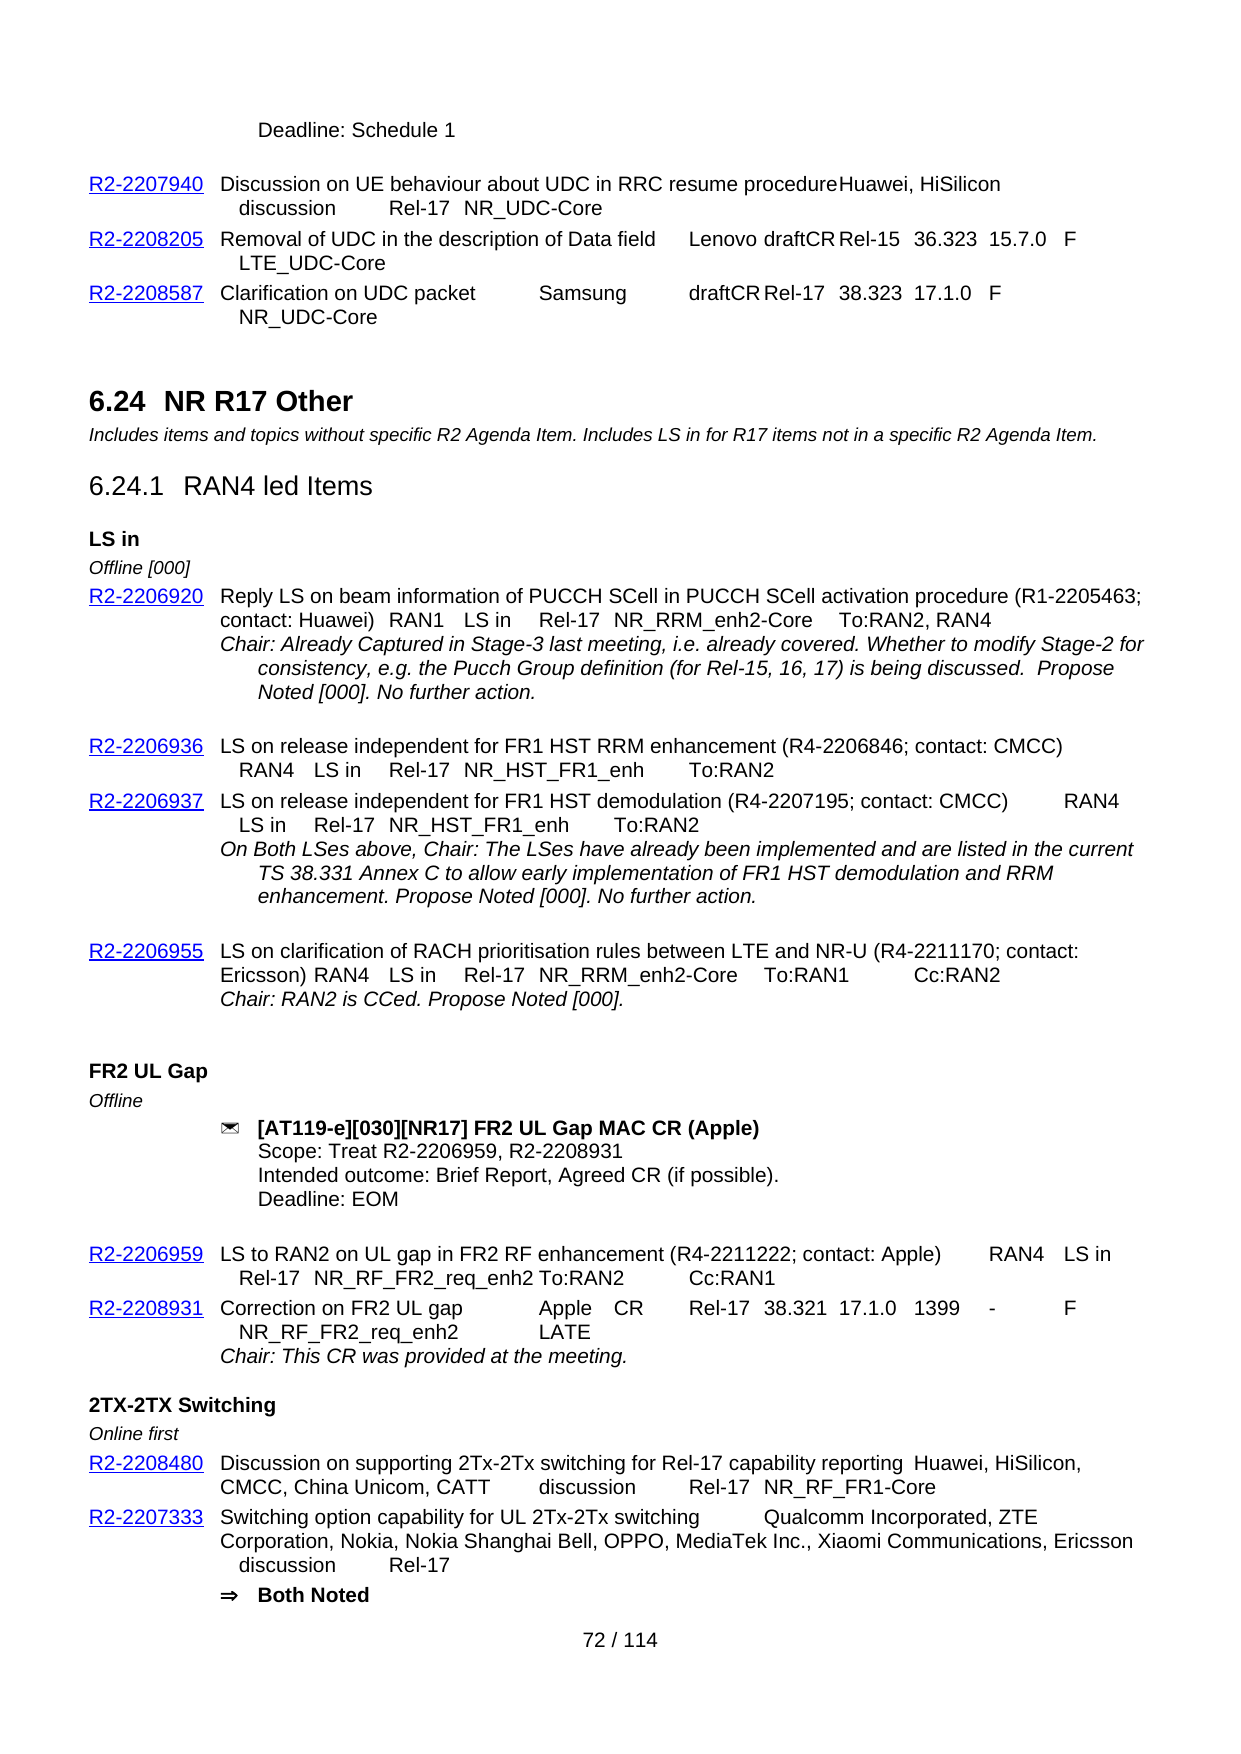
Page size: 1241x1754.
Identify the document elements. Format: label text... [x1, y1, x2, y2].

text Online first [89, 1423, 1152, 1444]
text Includes items and topics without specific R2 Agenda Item. Includes LS in for R17 items not in a specific R2 Agenda Item. [89, 423, 1152, 445]
text On Both LSes above, Chair: The LSes have already been implemented and are listed in the current TS 38.331 Annex C to allow early implementation of FR1 HST demodulation and RRM enhancement. Propose Noted [000]. No further action. [220, 836, 1152, 908]
text Chair: This CR was provided at the meeting. [220, 1343, 1152, 1367]
text [AT119-e][030][NR17] FR2 UL Gap MAC CR (Apple) [220, 1115, 1152, 1139]
title R2-2207333 Switching option capability for UL 2Tx-2Tx switching Qualcomm Incorporated, ZTE Corporation, Nokia, Nokia Shanghai Bell, OPPO, MediaTek Inc., Xiaomi Communications, Ericsson discussion Rel-17 [89, 1505, 1152, 1577]
title R2-2208480 Discussion on supporting 2Tx-2Tx switching for Rel-17 capability reporting Huawei, HiSilicon, CMCC, China Unicom, CATT discussion Rel-17 NR_RF_FR1-Core [89, 1451, 1152, 1498]
text Offline [000] [89, 557, 1152, 578]
subtitle 6.24 NR R17 Other [89, 384, 1152, 417]
text Deadline: EOM [220, 1187, 1152, 1211]
text LS in [89, 526, 1152, 550]
title R2-2206936 LS on release independent for FR1 HST RRM enhancement (R4-2206846; contact: CMCC) RAN4 LS in Rel-17 NR_HST_FR1_enh To:RAN2 [89, 734, 1152, 782]
text 2TX-2TX Switching [89, 1392, 1152, 1416]
title R2-2206920 Reply LS on beam information of PUCCH SCell in PUCCH SCell activation procedure (R1-2205463; contact: Huawei) RAN1 LS in Rel-17 NR_RRM_enh2-Core To:RAN2, RAN4 [89, 584, 1152, 632]
title R2-2208205 Removal of UDC in the description of Data field Lenovo draftCR Rel-15 36.323 15.7.0 F LTE_UDC-Core [89, 226, 1152, 274]
text Both Noted [220, 1583, 1152, 1607]
text Deadline: Schedule 1 [220, 118, 1152, 142]
title R2-2206955 LS on clarification of RACH prioritisation rules between LTE and NR-U (R4-2211170; contact: Ericsson) RAN4 LS in Rel-17 NR_RRM_enh2-Core To:RAN1 Cc:RAN2 [89, 938, 1152, 986]
title R2-2207940 Discussion on UE behaviour about UDC in RRC resume procedure Huawei, HiSilicon discussion Rel-17 NR_UDC-Core [89, 172, 1152, 220]
title R2-2208587 Clarification on UDC packet Samsung draftCR Rel-17 38.323 17.1.0 F NR_UDC-Core [89, 281, 1152, 328]
text Intended outcome: Brief Report, Agreed CR (if possible). [220, 1163, 1152, 1187]
text FR2 UL Gap [89, 1059, 1152, 1083]
title R2-2206959 LS to RAN2 on UL gap in FR2 RF enhancement (R4-2211222; contact: Apple) RAN4 LS in Rel-17 NR_RF_FR2_req_enh2 To:RAN2 Cc:RAN1 [89, 1241, 1152, 1289]
text Chair: RAN2 is CCed. Propose Noted [000]. [220, 986, 1152, 1010]
text Chair: Already Captured in Stage-3 last meeting, i.e. already covered. Whether to modify Stage-2 for consistency, e.g. the Pucch Group definition (for Rel-15, 16, 17) is being discussed. Propose Noted [000]. No further action. [220, 632, 1152, 704]
text Offline [89, 1089, 1152, 1111]
title R2-2208931 Correction on FR2 UL gap Apple CR Rel-17 38.321 17.1.0 1399 - F NR_RF_FR2_req_enh2 LATE [89, 1296, 1152, 1343]
text Scope: Treat R2-2206959, R2-2208931 [220, 1139, 1152, 1163]
title R2-2206937 LS on release independent for FR1 HST demodulation (R4-2207195; contact: CMCC) RAN4 LS in Rel-17 NR_HST_FR1_enh To:RAN2 [89, 788, 1152, 836]
subtitle 6.24.1 RAN4 led Items [89, 470, 1152, 501]
